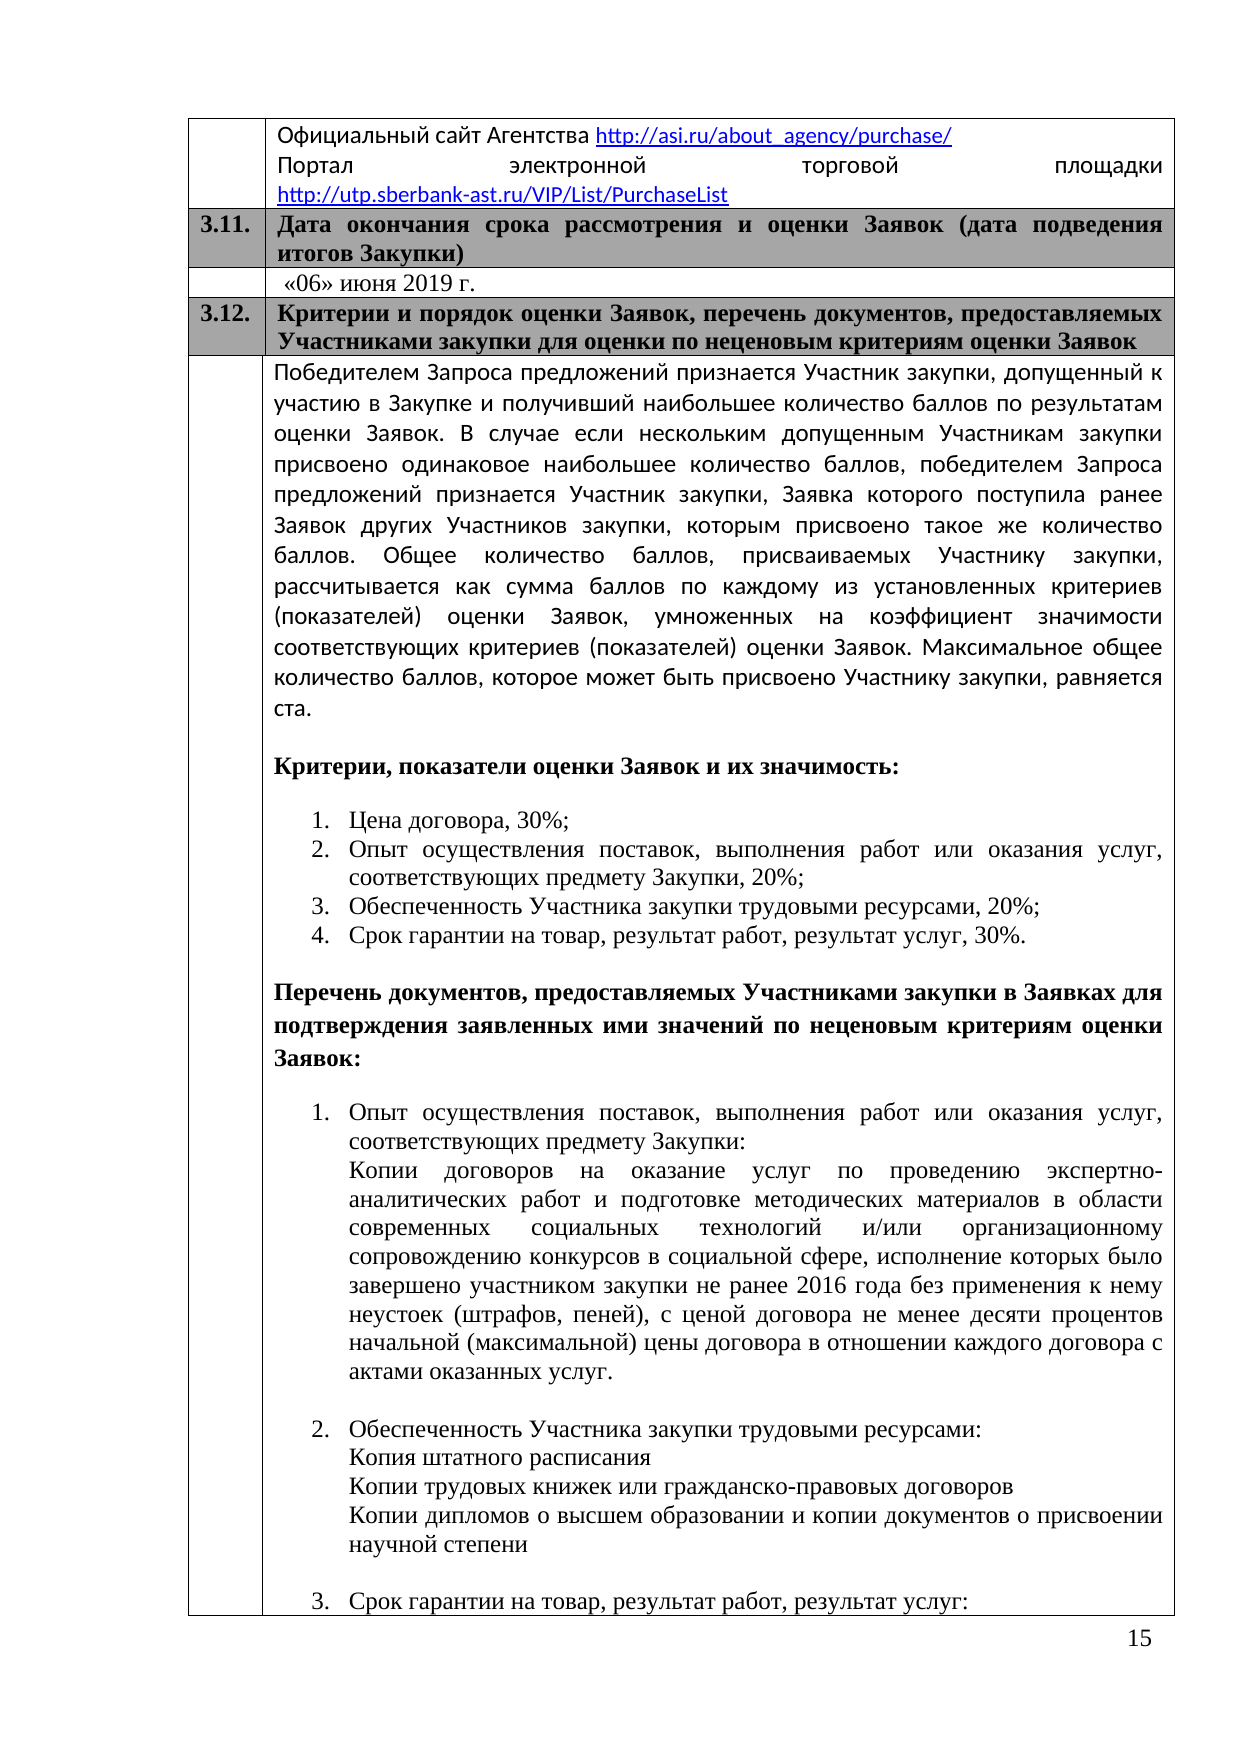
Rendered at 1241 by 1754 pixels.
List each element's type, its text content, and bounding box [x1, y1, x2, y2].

table_cell «06» июня 2019 г. [266, 268, 1174, 297]
table_cell [189, 356, 262, 1615]
table_cell Официальный сайт Агентства http://asi.ru/about_agency/purchase/ Портал электронной торговой площадки http://utp.sberbank-ast.ru/VIP/List/PurchaseList [266, 119, 1174, 208]
table_cell Критерии и порядок оценки Заявок, перечень документов, предоставляемых Участниками закупки для оценки по неценовым критериям оценки Заявок [266, 298, 1174, 355]
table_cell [263, 356, 1174, 1615]
table_cell 3.12. [189, 298, 265, 355]
table_cell [189, 119, 265, 208]
table_cell [189, 268, 265, 297]
table_cell Дата окончания срока рассмотрения и оценки Заявок (дата подведения итогов Закупки) [266, 209, 1174, 267]
table_cell 3.11. [189, 209, 265, 267]
